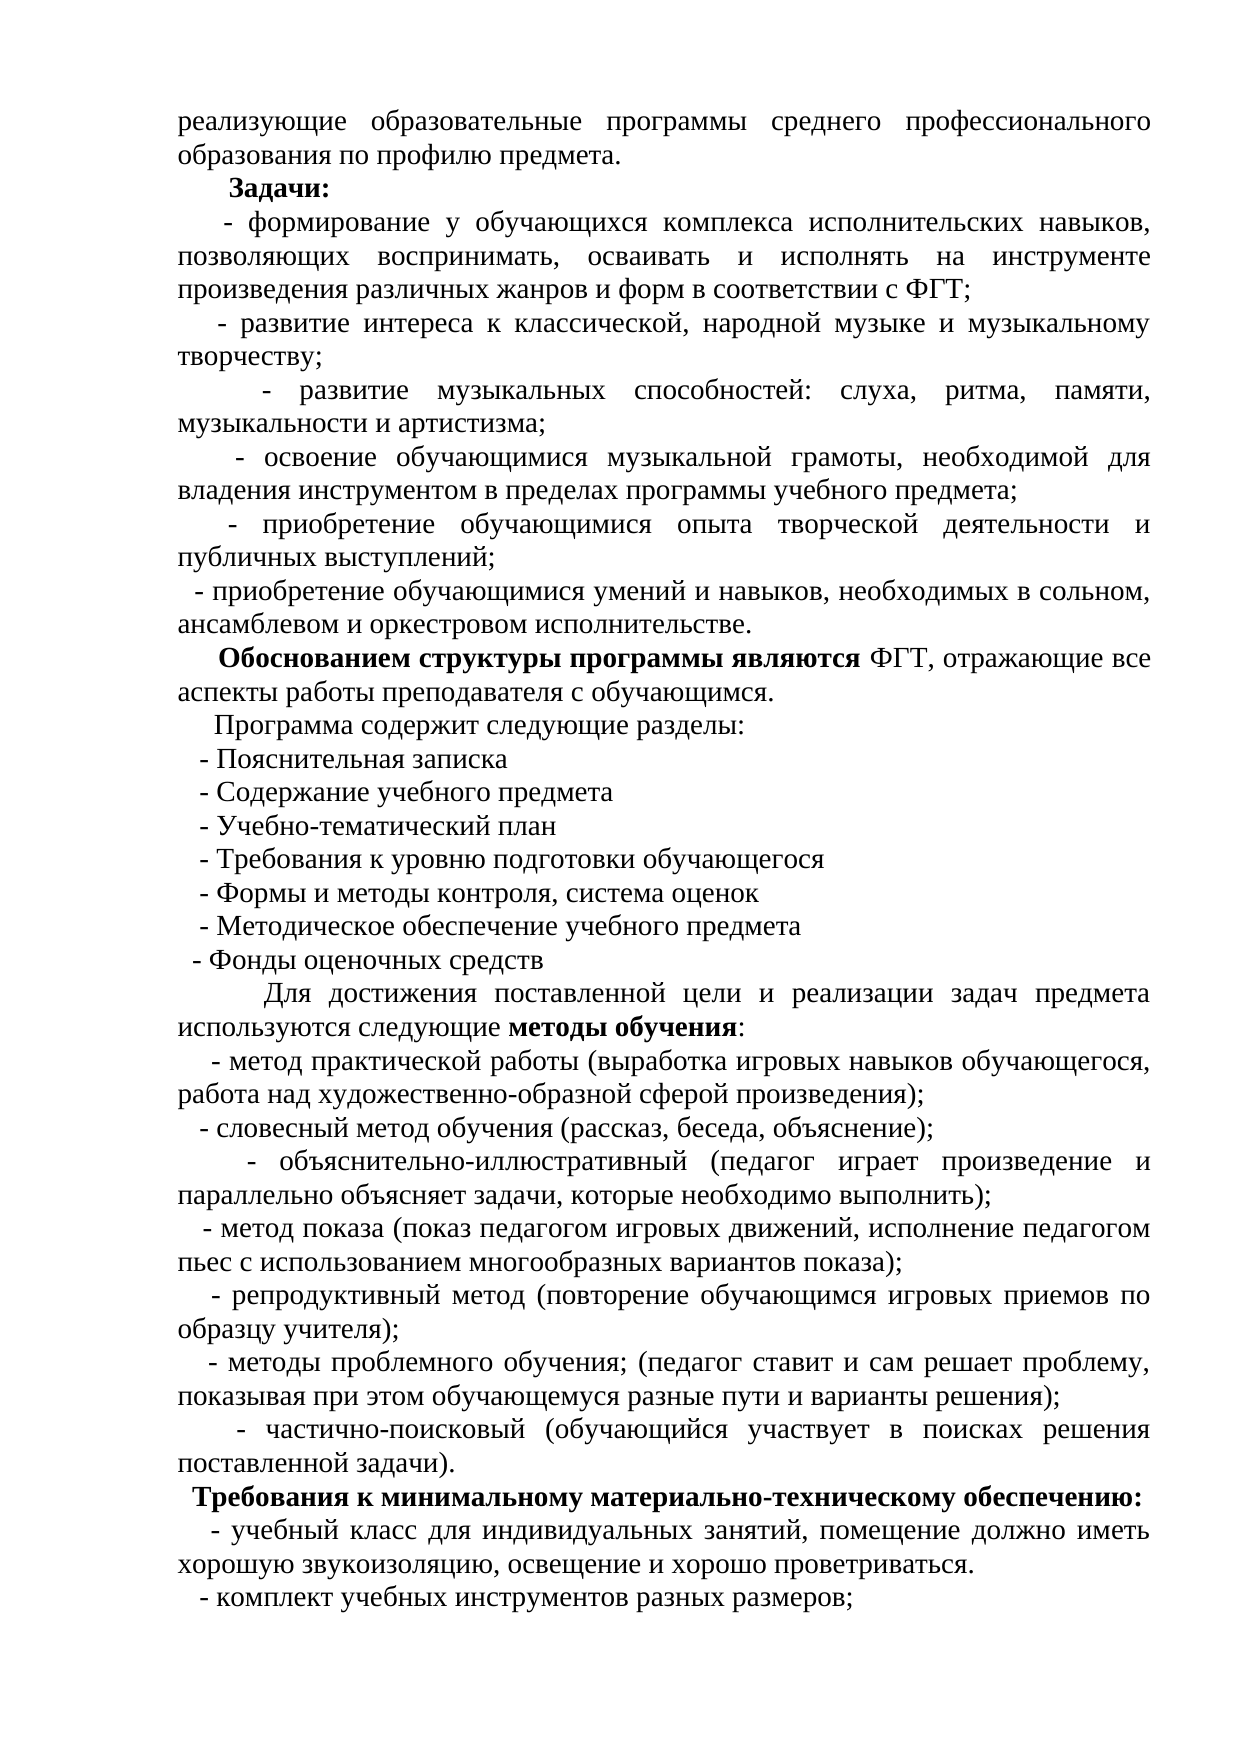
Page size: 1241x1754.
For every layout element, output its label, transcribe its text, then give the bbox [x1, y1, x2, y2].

text - методы проблемного обучения; (педагог ставит и сам решает проблему, показывая при этом обучающемуся разные пути и варианты решения); [177, 1344, 1152, 1412]
text - Содержание учебного предмета [177, 774, 1152, 808]
text - развитие музыкальных способностей: слуха, ритма, памяти, музыкальности и артистизма; [177, 372, 1152, 439]
text - комплект учебных инструментов разных размеров; [177, 1579, 1152, 1613]
text Задачи: [177, 171, 1152, 204]
text - Методическое обеспечение учебного предмета [177, 908, 1152, 942]
text Обоснованием структуры программы являются ФГТ, отражающие все аспекты работы преподавателя с обучающимся. [177, 640, 1152, 707]
text - словесный метод обучения (рассказ, беседа, объяснение); [177, 1110, 1152, 1143]
text Для достижения поставленной цели и реализации задач предмета используются следующие методы обучения: [177, 976, 1152, 1043]
text - приобретение обучающимися умений и навыков, необходимых в сольном, ансамблевом и оркестровом исполнительстве. [177, 573, 1152, 640]
text - учебный класс для индивидуальных занятий, помещение должно иметь хорошую звукоизоляцию, освещение и хорошо проветриваться. [177, 1512, 1152, 1579]
text - приобретение обучающимися опыта творческой деятельности и публичных выступлений; [177, 506, 1152, 573]
text Программа содержит следующие разделы: [177, 707, 1152, 741]
text Требования к минимальному материально-техническому обеспечению: [177, 1479, 1152, 1512]
text - развитие интереса к классической, народной музыке и музыкальному творчеству; [177, 305, 1152, 372]
text - Учебно-тематический план [177, 808, 1152, 841]
text - репродуктивный метод (повторение обучающимся игровых приемов по образцу учителя); [177, 1277, 1152, 1344]
text - Формы и методы контроля, система оценок [177, 875, 1152, 908]
text - формирование у обучающихся комплекса исполнительских навыков, позволяющих воспринимать, осваивать и исполнять на инструменте произведения различных жанров и форм в соответствии с ФГТ; [177, 204, 1152, 305]
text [177, 103, 1152, 171]
text - Пояснительная записка [177, 741, 1152, 774]
text - объяснительно-иллюстративный (педагог играет произведение и параллельно объясняет задачи, которые необходимо выполнить); [177, 1143, 1152, 1210]
text - метод практической работы (выработка игровых навыков обучающегося, работа над художественно-образной сферой произведения); [177, 1043, 1152, 1110]
text - освоение обучающимися музыкальной грамоты, необходимой для владения инструментом в пределах программы учебного предмета; [177, 439, 1152, 506]
text - Фонды оценочных средств [177, 942, 1152, 976]
text - частично-поисковый (обучающийся участвует в поисках решения поставленной задачи). [177, 1412, 1152, 1479]
text - метод показа (показ педагогом игровых движений, исполнение педагогом пьес с использованием многообразных вариантов показа); [177, 1210, 1152, 1277]
text - Требования к уровню подготовки обучающегося [177, 841, 1152, 875]
